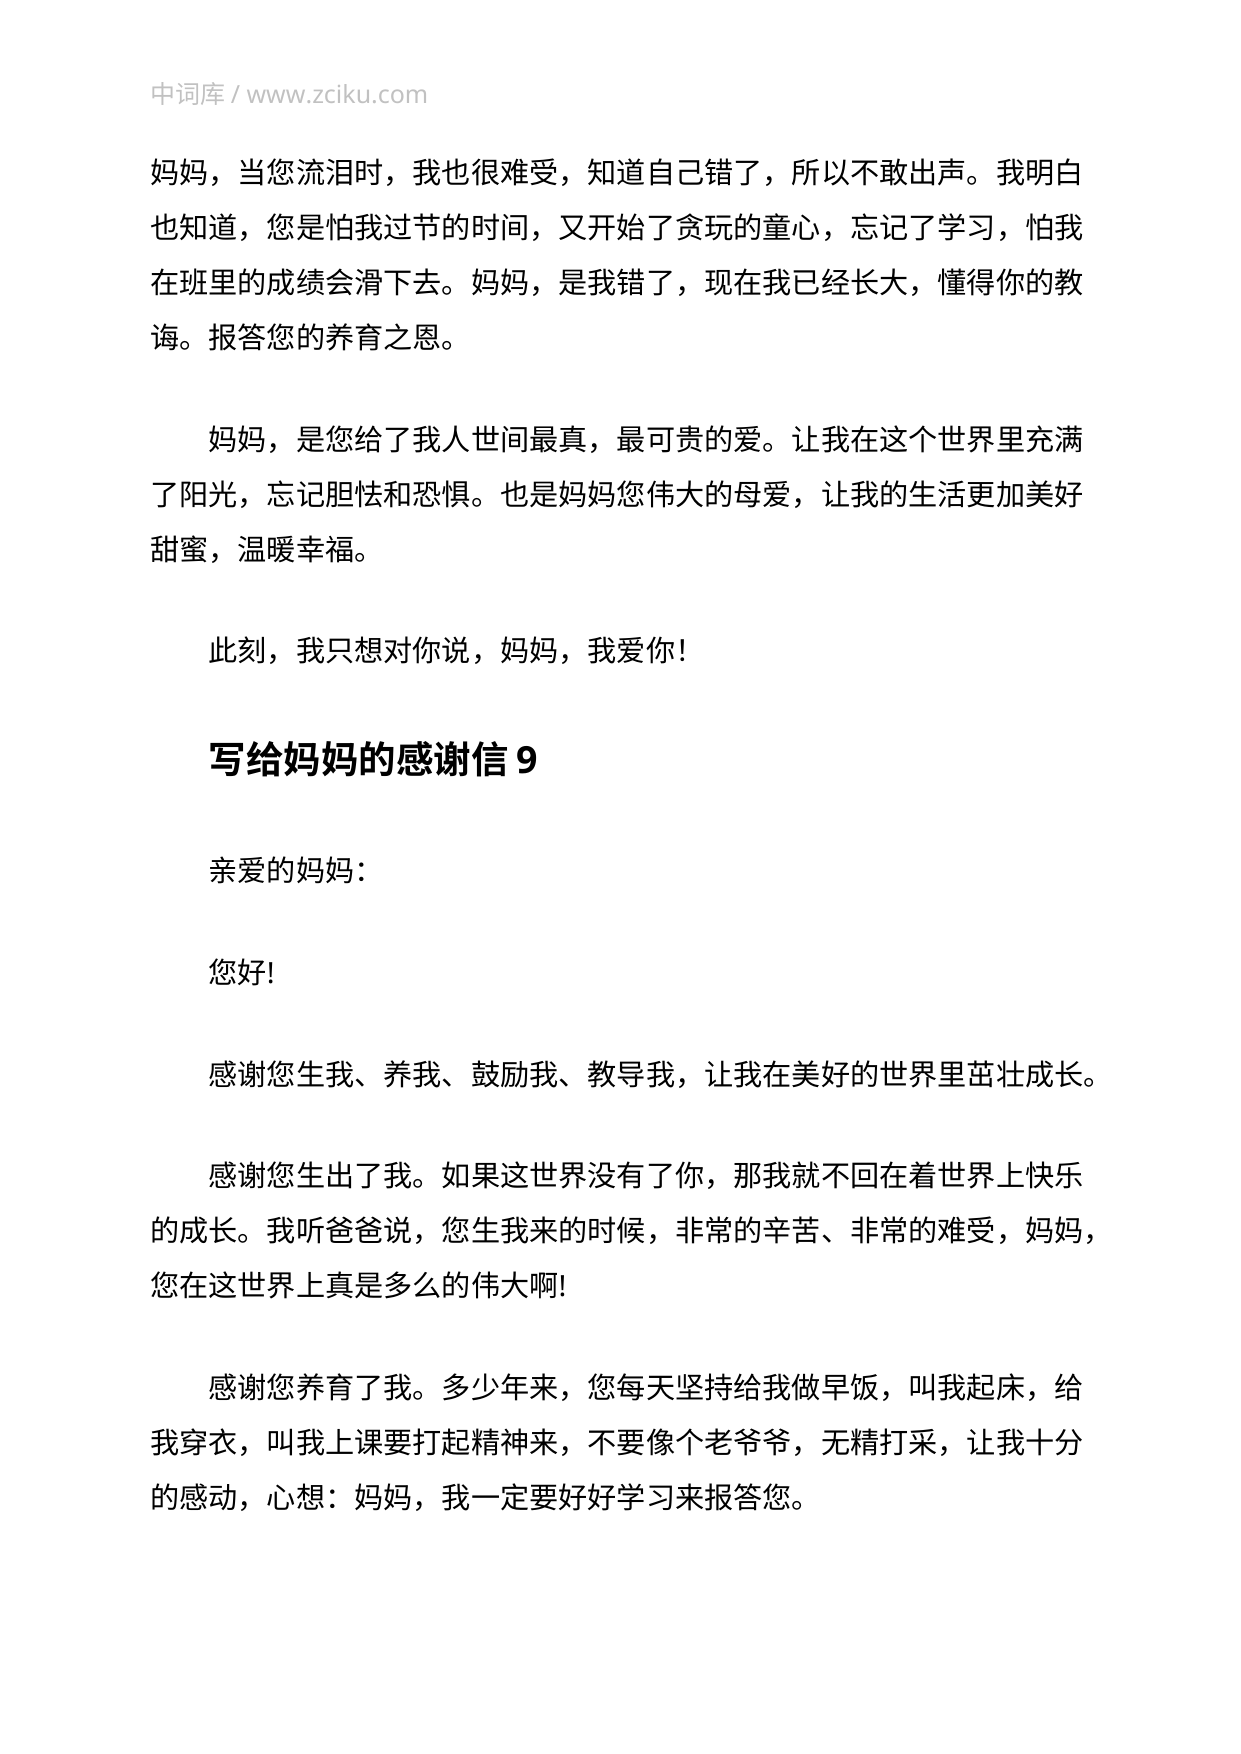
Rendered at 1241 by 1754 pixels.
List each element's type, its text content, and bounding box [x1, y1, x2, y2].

text 妈妈，是您给了我人世间最真，最可贵的爱。让我在这个世界里充满了阳光，忘记胆怯和恐惧。也是妈妈您伟大的母爱，让我的生活更加美好甜蜜，温暖幸福。 [150, 416, 1090, 568]
text 感谢您养育了我。多少年来，您每天坚持给我做早饭，叫我起床，给我穿衣，叫我上课要打起精神来，不要像个老爷爷，无精打采，让我十分的感动，心想：妈妈，我一定要好好学习来报答您。 [150, 1365, 1090, 1517]
text 感谢您生我、养我、鼓励我、教导我，让我在美好的世界里茁壮成长。 [150, 1051, 1090, 1093]
text 感谢您生出了我。如果这世界没有了你，那我就不回在着世界上快乐的成长。我听爸爸说，您生我来的时候，非常的辛苦、非常的难受，妈妈，您在这世界上真是多么的伟大啊! [150, 1153, 1090, 1305]
text 亲爱的妈妈： [150, 847, 1090, 890]
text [150, 150, 1090, 357]
text 写给妈妈的感谢信9 [150, 730, 1090, 784]
text 此刻，我只想对你说，妈妈，我爱你！ [150, 628, 1090, 670]
text 您好! [150, 949, 1090, 992]
